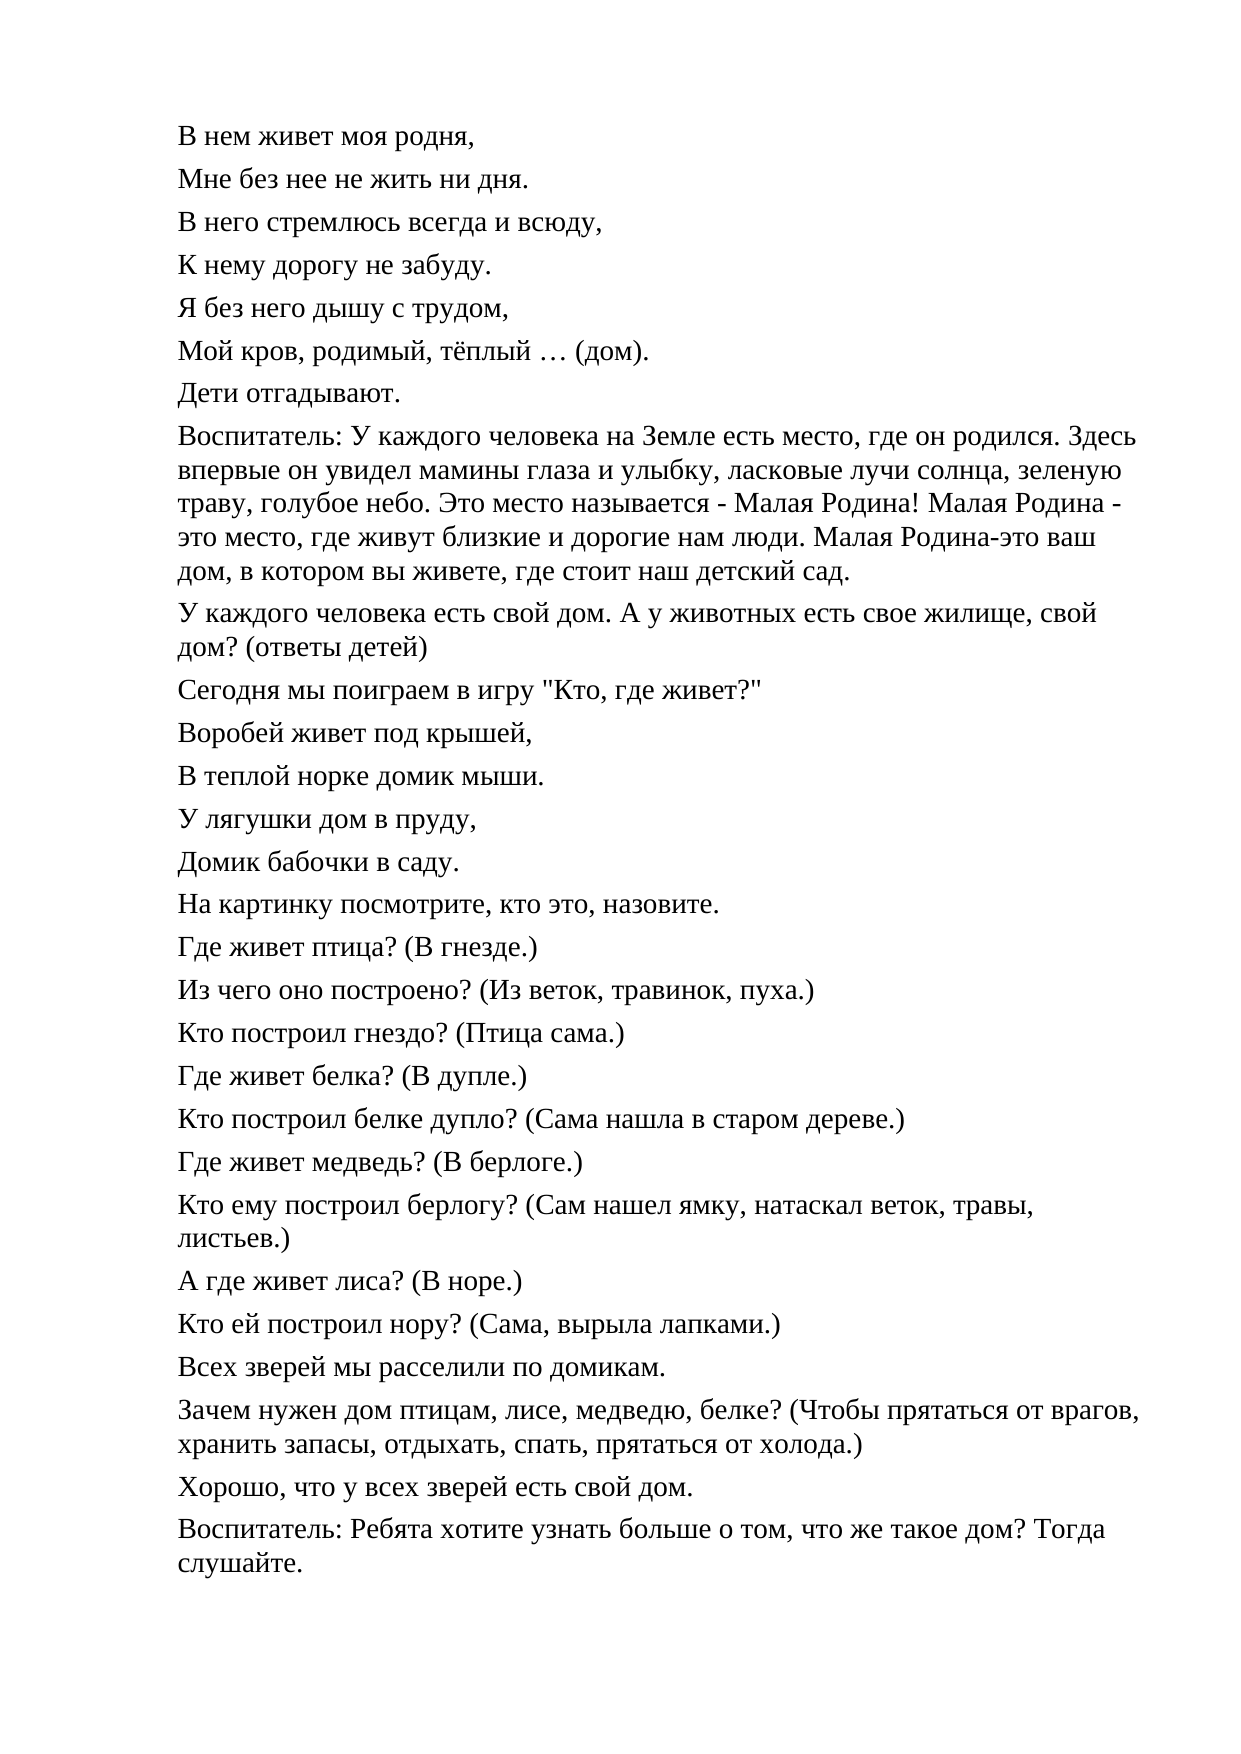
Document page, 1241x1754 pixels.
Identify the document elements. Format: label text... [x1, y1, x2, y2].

text Хорошо, что у всех зверей есть свой дом. [177, 1469, 1152, 1502]
text Воспитатель: Ребята хотите узнать больше о том, что же такое дом? Тогда слушайте. [177, 1512, 1152, 1579]
text Зачем нужен дом птицам, лисе, медведю, белке? (Чтобы прятаться от врагов, хранить запасы, отдыхать, спать, прятаться от холода.) [177, 1392, 1152, 1459]
text Воробей живет под крышей, [177, 715, 1152, 748]
text Мне без нее не жить ни дня. [177, 161, 1152, 194]
text К нему дорогу не забуду. [177, 247, 1152, 280]
text А где живет лиса? (В норе.) [177, 1263, 1152, 1297]
text В теплой норке домик мыши. [177, 758, 1152, 791]
text Мой кров, родимый, тёплый … (дом). [177, 333, 1152, 366]
text Где живет белка? (В дупле.) [177, 1058, 1152, 1092]
text Всех зверей мы расселили по домикам. [177, 1349, 1152, 1383]
text На картинку посмотрите, кто это, назовите. [177, 887, 1152, 920]
text Дети отгадывают. [177, 376, 1152, 409]
text Сегодня мы поиграем в игру "Кто, где живет?" [177, 672, 1152, 706]
text Воспитатель: У каждого человека на Земле есть место, где он родился. Здесь впервые он увидел мамины глаза и улыбку, ласковые лучи солнца, зеленую траву, голубое небо. Это место называется - Малая Родина! Малая Родина - это место, где живут близкие и дорогие нам люди. Малая Родина-это ваш дом, в котором вы живете, где стоит наш детский сад. [177, 418, 1152, 586]
text Из чего оно построено? (Из веток, травинок, пуха.) [177, 972, 1152, 1006]
text Где живет медведь? (В берлоге.) [177, 1144, 1152, 1178]
text Где живет птица? (В гнезде.) [177, 929, 1152, 963]
text Кто ему построил берлогу? (Сам нашел ямку, натаскал веток, травы, листьев.) [177, 1187, 1152, 1254]
text В нем живет моя родня, [177, 118, 1152, 152]
text Кто построил белке дупло? (Сама нашла в старом дереве.) [177, 1101, 1152, 1135]
text Домик бабочки в саду. [177, 844, 1152, 877]
text У лягушки дом в пруду, [177, 801, 1152, 834]
text Я без него дышу с трудом, [177, 290, 1152, 323]
text Кто построил гнездо? (Птица сама.) [177, 1015, 1152, 1049]
text Кто ей построил нору? (Сама, вырыла лапками.) [177, 1306, 1152, 1340]
text У каждого человека есть свой дом. А у животных есть свое жилище, свой дом? (ответы детей) [177, 596, 1152, 663]
text В него стремлюсь всегда и всюду, [177, 204, 1152, 237]
